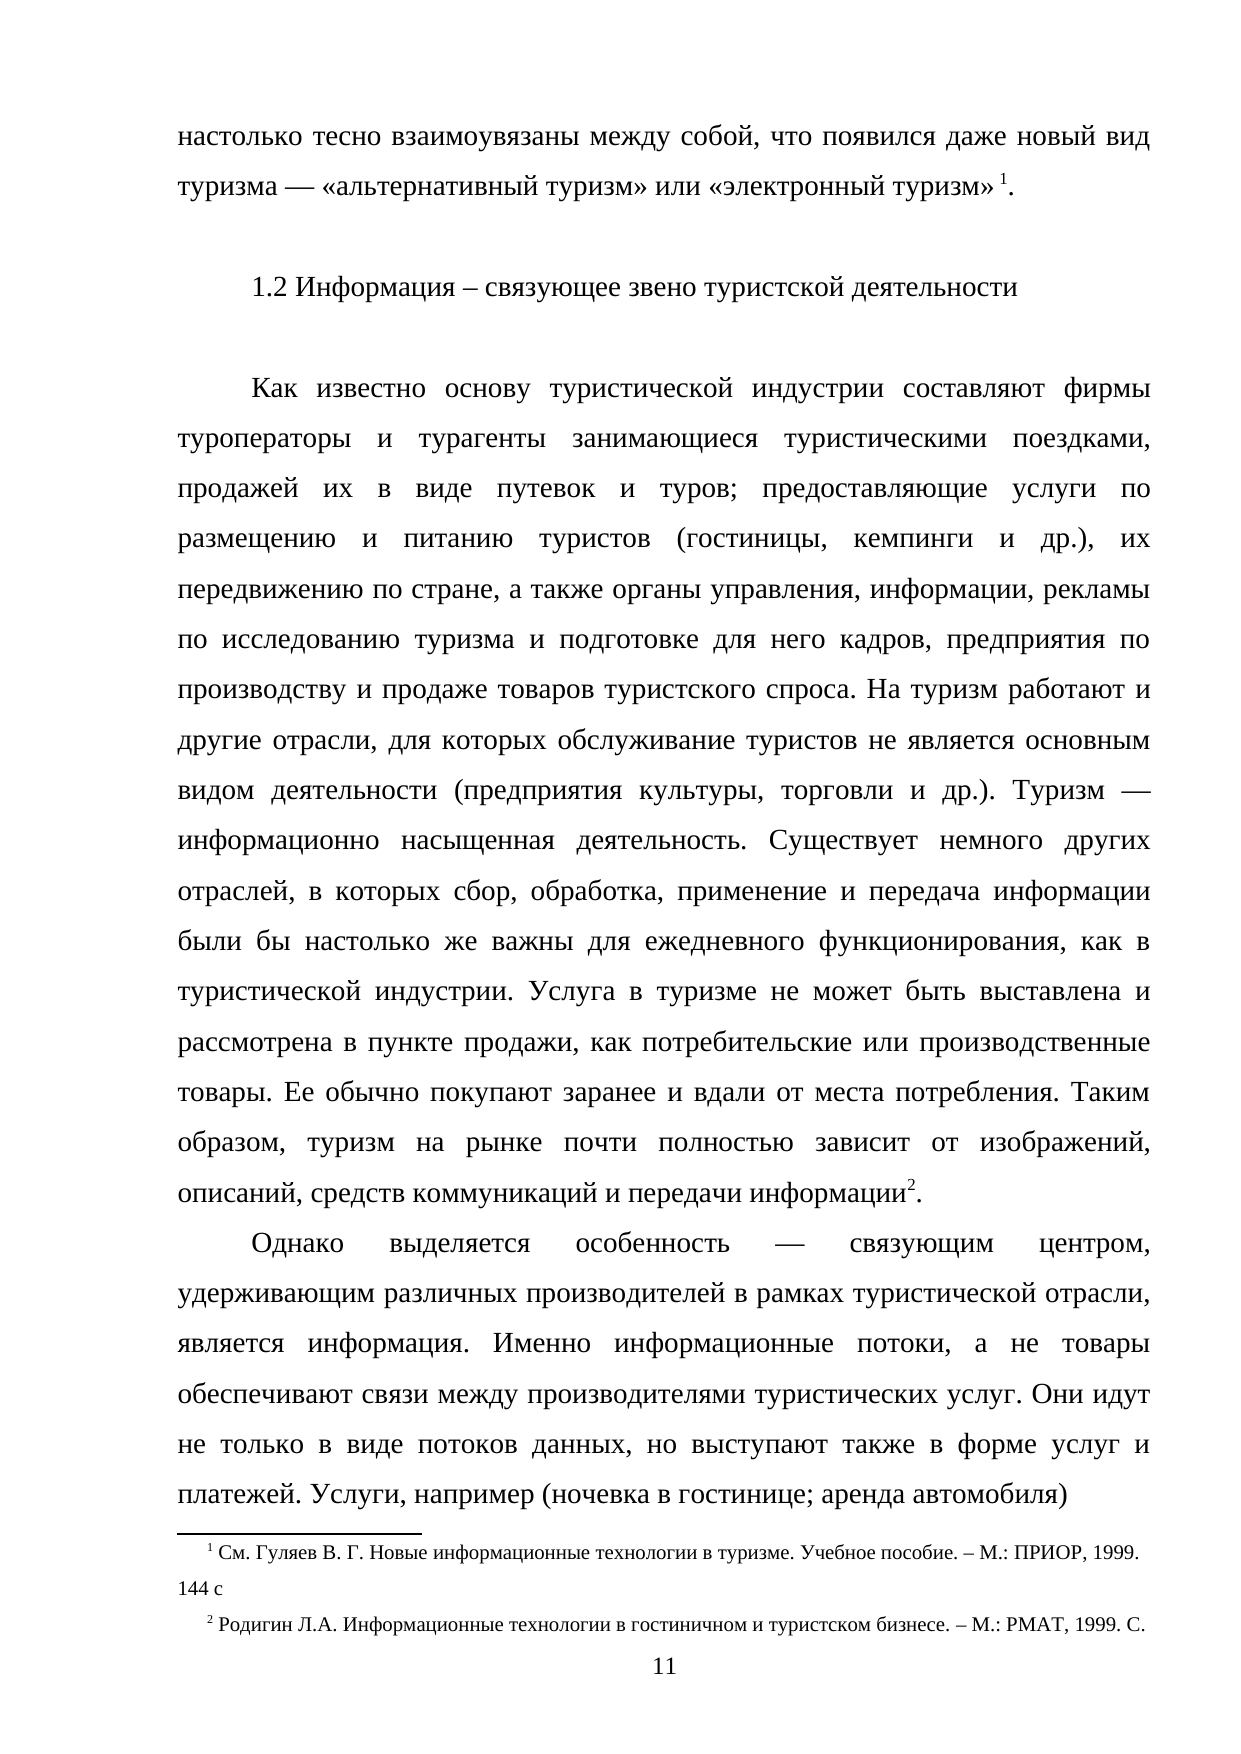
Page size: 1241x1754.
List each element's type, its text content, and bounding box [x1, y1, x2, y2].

text Как известно основу туристической индустрии составляют фирмы туроператоры и турагенты занимающиеся туристическими поездками, продажей их в виде путевок и туров; предоставляющие услуги по размещению и питанию туристов (гостиницы, кемпинги и др.), их передвижению по стране, а также органы управления, информации, рекламы по исследованию туризма и подготовке для него кадров, предприятия по производству и продаже товаров туристского спроса. На туризм работают и другие отрасли, для которых обслуживание туристов не является основным видом деятельности (предприятия культуры, торговли и др.). Туризм — информационно насыщенная деятельность. Существует немного других отраслей, в которых сбор, обработка, применение и передача информации были бы настолько же важны для ежедневного функционирования, как в туристической индустрии. Услуга в туризме не может быть выставлена и рассмотрена в пункте продажи, как потребительские или производственные товары. Ее обычно покупают заранее и вдали от места потребления. Таким образом, туризм на рынке почти полностью зависит от изображений, описаний, средств коммуникаций и передачи информации. [177, 370, 1152, 1208]
text Однако выделяется особенность — связующим центром, удерживающим различных производителей в рамках туристической отрасли, является информация. Именно информационные потоки, а не товары обеспечивают связи между производителями туристических услуг. Они идут не только в виде потоков данных, но выступают также в форме услуг и платежей. Услуги, например (ночевка в гостинице; аренда автомобиля) [177, 1225, 1152, 1510]
text 1.2 Информация – связующее звено туристской деятельности [177, 269, 1152, 303]
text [177, 118, 1152, 202]
